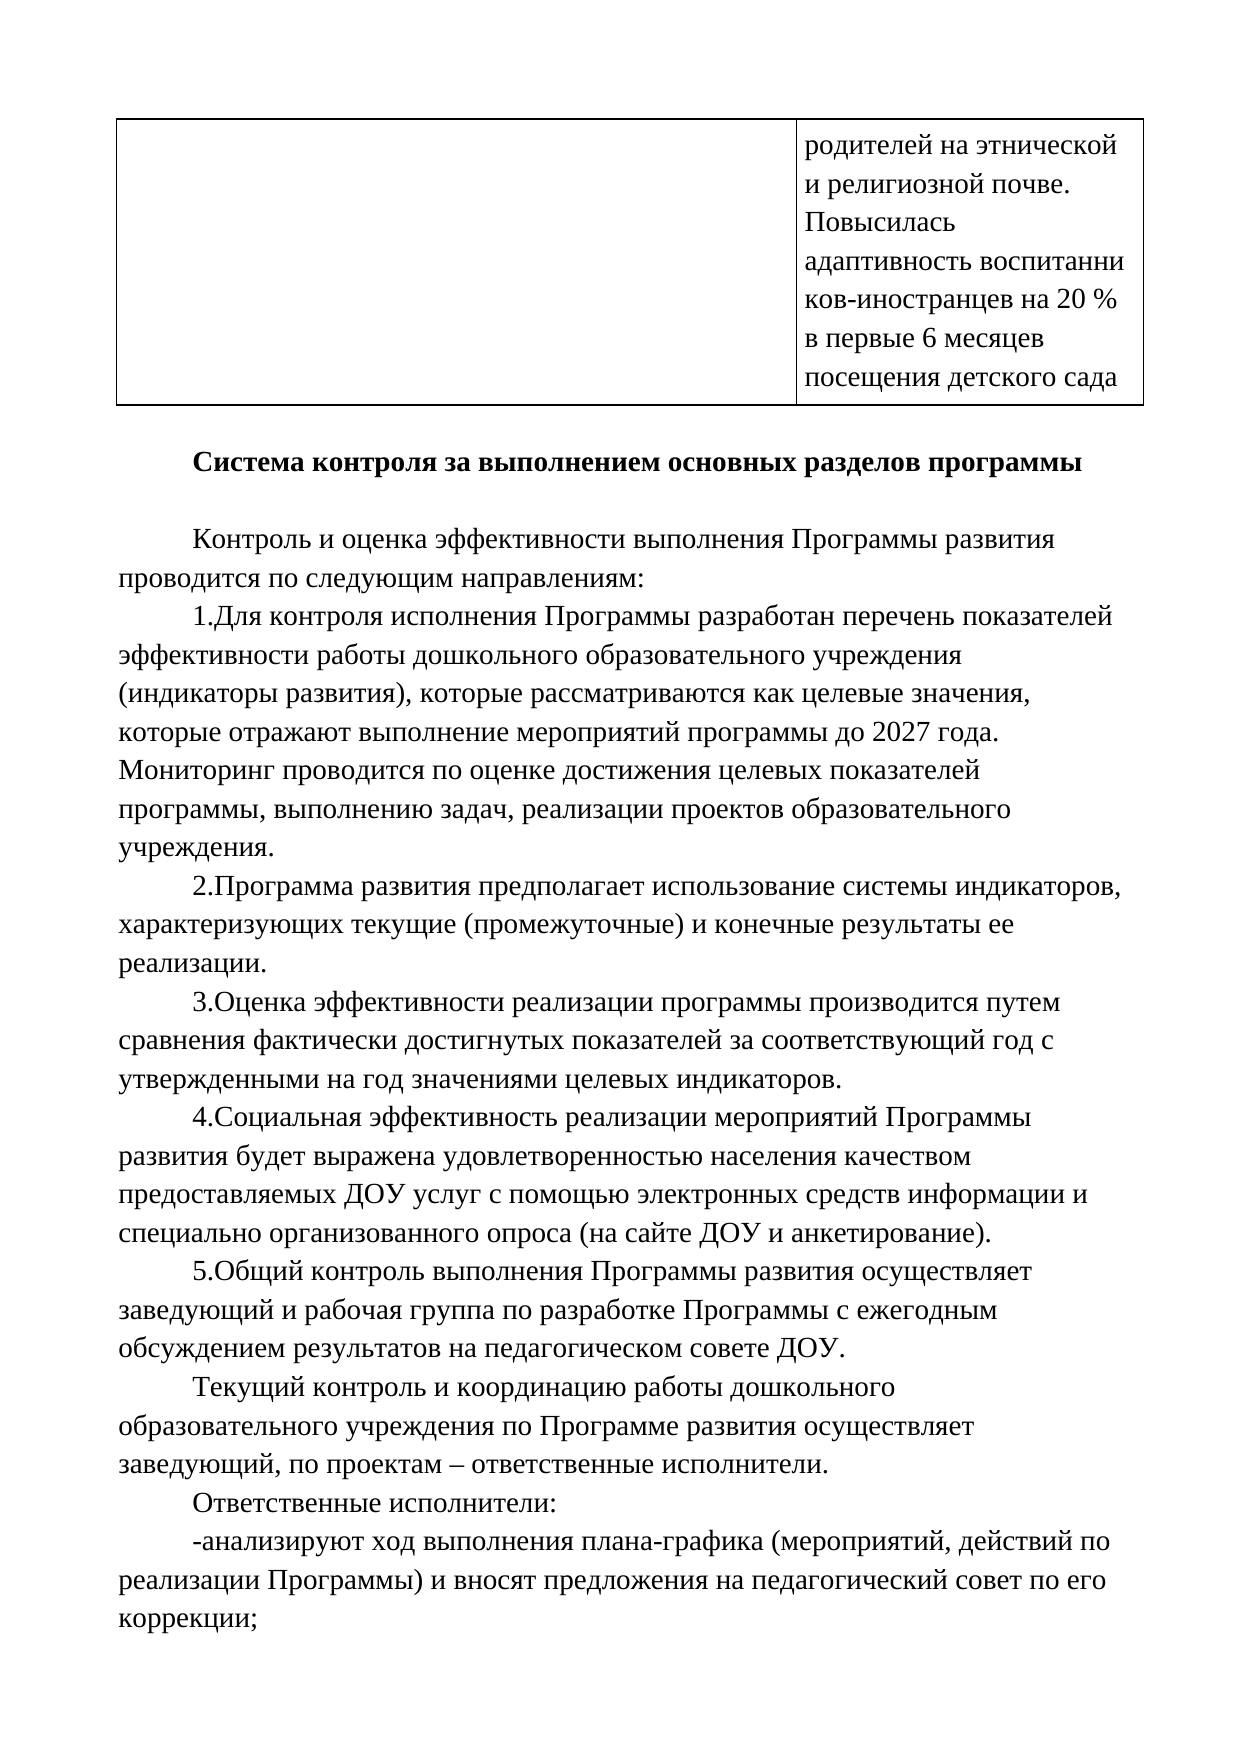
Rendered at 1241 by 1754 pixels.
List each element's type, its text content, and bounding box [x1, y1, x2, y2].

text 5.Общий контроль выполнения Программы развития осуществляет заведующий и рабочая группа по разработке Программы с ежегодным обсуждением результатов на педагогическом совете ДОУ. [118, 1253, 1122, 1364]
text 3.Оценка эффективности реализации программы производится путем сравнения фактически достигнутых показателей за соответствующий год с утвержденными на год значениями целевых индикаторов. [118, 984, 1122, 1094]
text Система контроля за выполнением основных разделов программы [118, 444, 1122, 478]
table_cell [117, 120, 796, 404]
text -анализируют ход выполнения плана-графика (мероприятий, действий по реализации Программы) и вносят предложения на педагогический совет по его коррекции; [118, 1523, 1122, 1634]
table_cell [797, 120, 1143, 404]
text 4.Социальная эффективность реализации мероприятий Программы развития будет выражена удовлетворенностью населения качеством предоставляемых ДОУ услуг с помощью электронных средств информации и специально организованного опроса (на сайте ДОУ и анкетирование). [118, 1099, 1122, 1248]
text Ответственные исполнители: [118, 1485, 1122, 1518]
text 2.Программа развития предполагает использование системы индикаторов, характеризующих текущие (промежуточные) и конечные результаты ее реализации. [118, 868, 1122, 979]
text Текущий контроль и координацию работы дошкольного образовательного учреждения по Программе развития осуществляет заведующий, по проектам – ответственные исполнители. [118, 1369, 1122, 1480]
text 1.Для контроля исполнения Программы разработан перечень показателей эффективности работы дошкольного образовательного учреждения (индикаторы развития), которые рассматриваются как целевые значения, которые отражают выполнение мероприятий программы до 2027 года. Мониторинг проводится по оценке достижения целевых показателей программы, выполнению задач, реализации проектов образовательного учреждения. [118, 598, 1122, 863]
text Контроль и оценка эффективности выполнения Программы развития проводится по следующим направлениям: [118, 521, 1122, 593]
